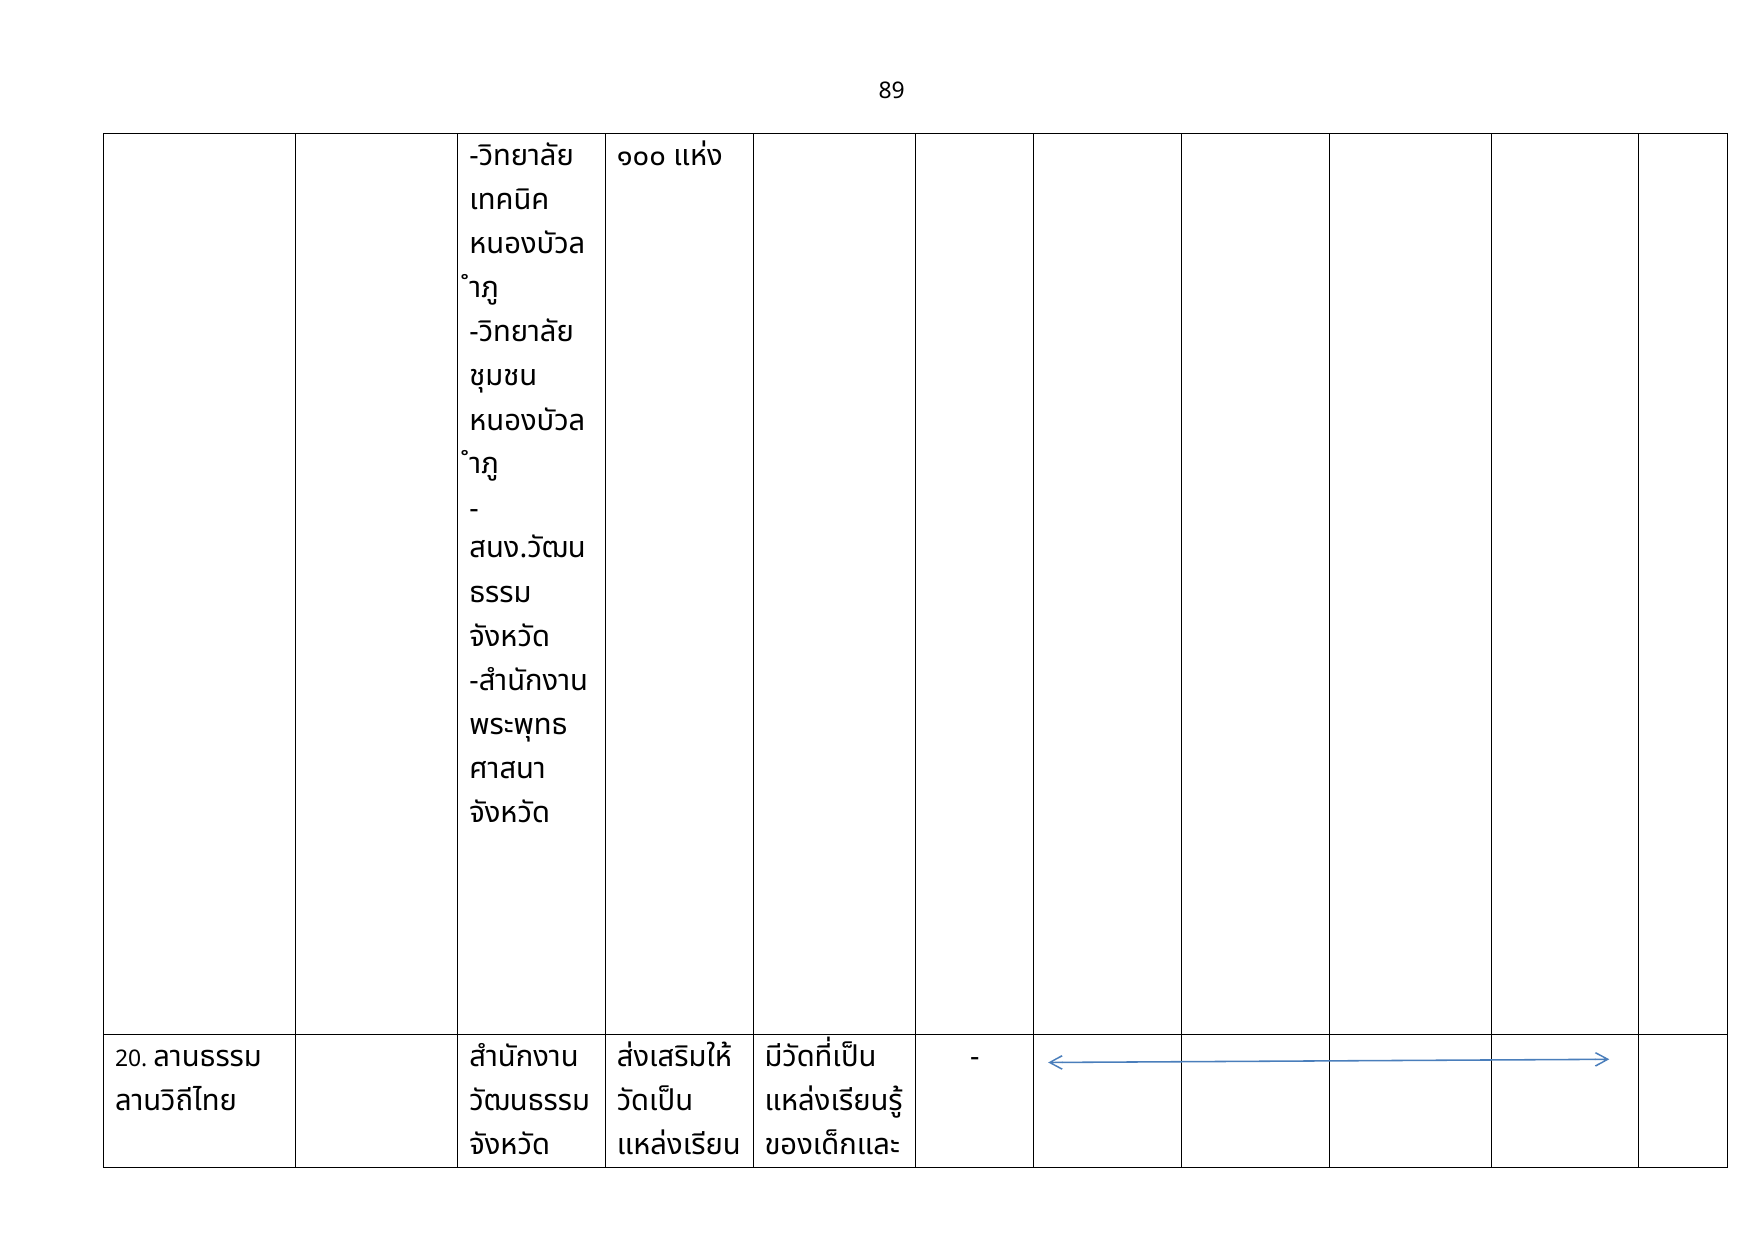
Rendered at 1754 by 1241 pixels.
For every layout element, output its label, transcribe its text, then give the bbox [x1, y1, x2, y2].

table_cell [1330, 1061, 1491, 1167]
table_cell - [916, 1035, 1033, 1167]
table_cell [458, 1035, 605, 1167]
table_cell - [916, 134, 1033, 1034]
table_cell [754, 134, 915, 1034]
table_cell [754, 1035, 915, 1167]
table_cell [1492, 1035, 1638, 1167]
table_cell [1492, 134, 1638, 1034]
table_cell [1639, 1035, 1727, 1167]
table_cell [1330, 1035, 1491, 1060]
table_cell [1330, 134, 1491, 1034]
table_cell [458, 134, 605, 1034]
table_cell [104, 134, 295, 1034]
table_cell [1034, 134, 1181, 1034]
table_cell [104, 1035, 295, 1167]
table_cell [1182, 1062, 1329, 1167]
table_cell [1639, 134, 1727, 1034]
table_cell [1182, 134, 1329, 1034]
table_cell [296, 1035, 457, 1167]
table_cell [1182, 1035, 1329, 1060]
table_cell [606, 134, 753, 1034]
table_cell [1034, 1035, 1181, 1167]
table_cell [606, 1035, 753, 1167]
table_cell [296, 134, 457, 1034]
